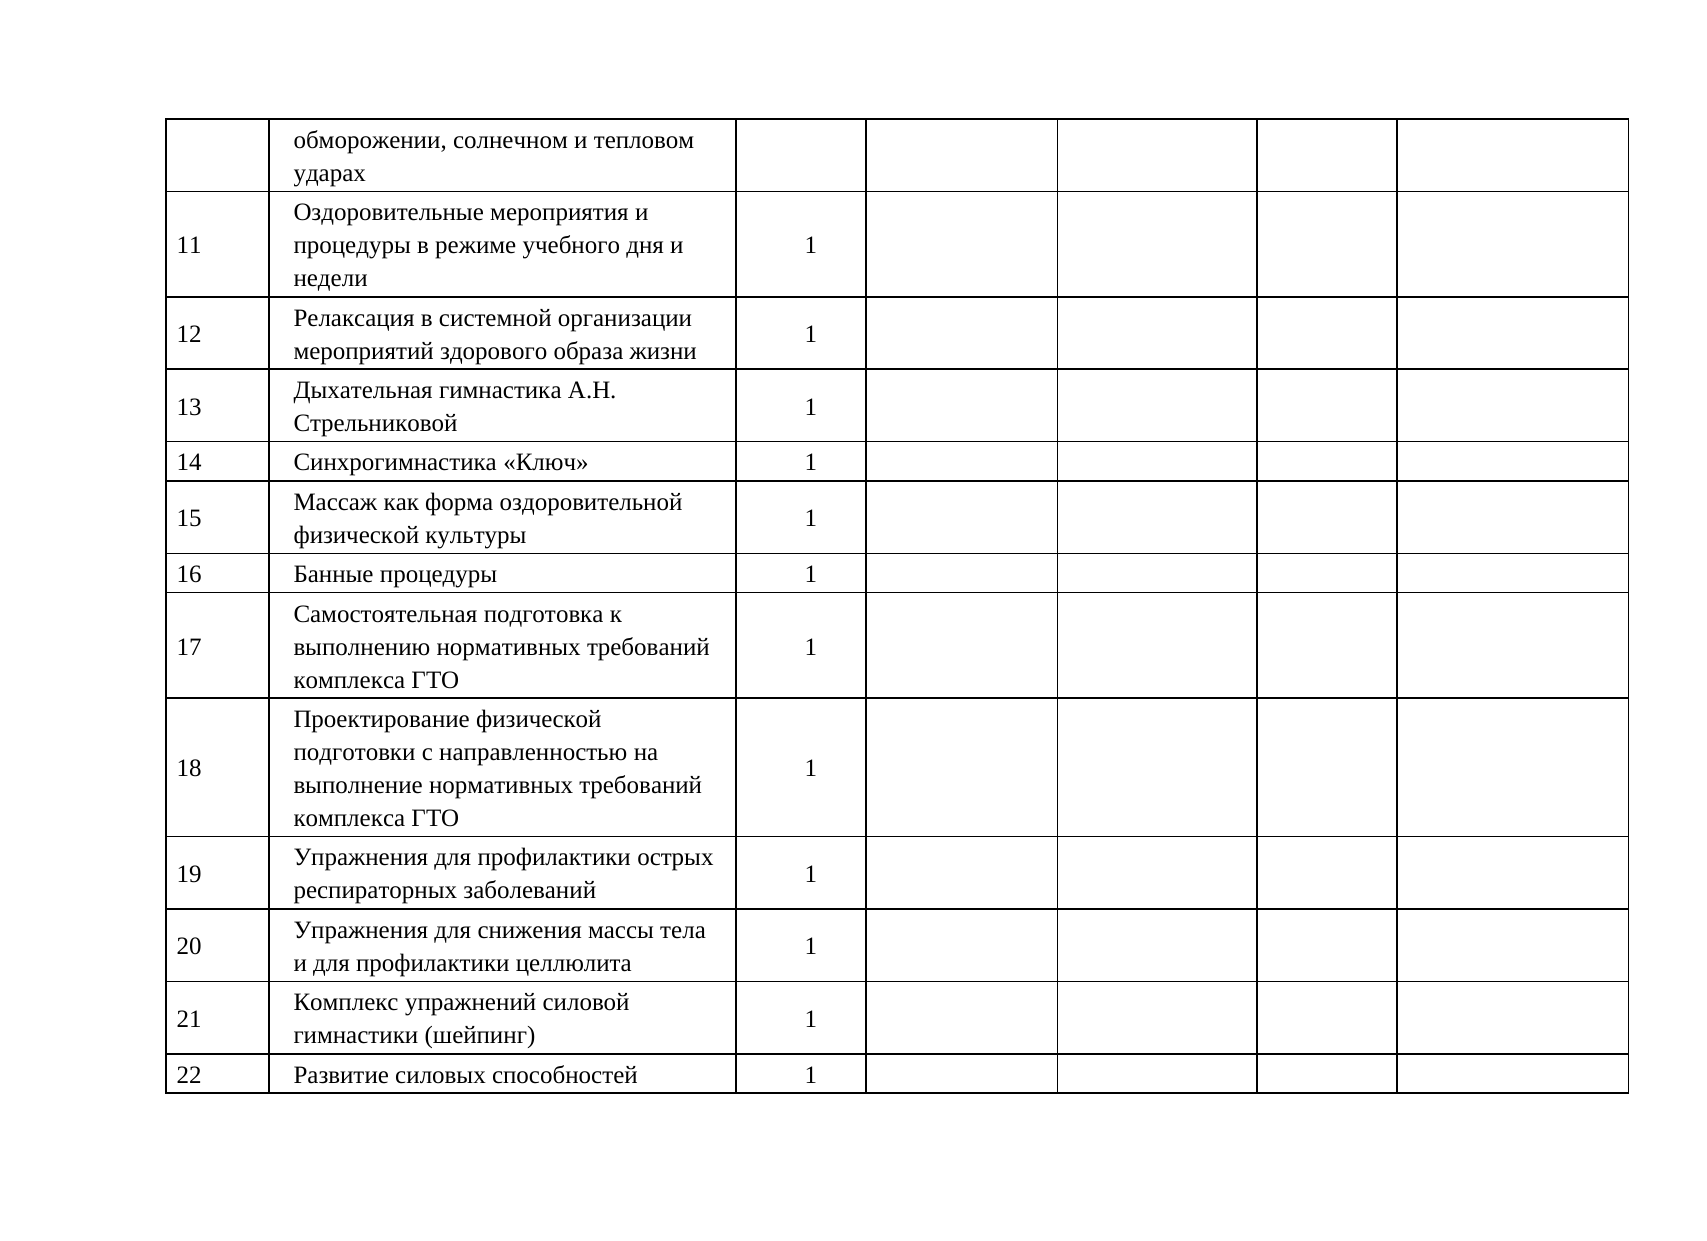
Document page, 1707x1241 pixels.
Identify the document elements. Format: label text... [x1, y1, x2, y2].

table_cell [1058, 910, 1256, 981]
table_cell Дыхательная гимнастика А.Н. Стрельниковой [270, 370, 735, 441]
table_cell [867, 699, 1057, 836]
table_cell [1398, 554, 1628, 592]
table_cell [1058, 192, 1256, 296]
table_cell 20 [167, 910, 268, 981]
table_cell [867, 982, 1057, 1053]
table_cell [1258, 593, 1396, 697]
table_cell [867, 593, 1057, 697]
table_cell [867, 910, 1057, 981]
table_cell [1398, 120, 1628, 191]
table_cell [1258, 837, 1396, 908]
table_cell 1 [737, 593, 865, 697]
table_cell [1058, 837, 1256, 908]
table_cell [1398, 482, 1628, 552]
table_cell [1398, 837, 1628, 908]
table_cell [1398, 910, 1628, 981]
table_cell [1058, 442, 1256, 480]
table_cell 1 [737, 554, 865, 592]
table_cell [1258, 699, 1396, 836]
table_cell 13 [167, 370, 268, 441]
table_cell [1398, 442, 1628, 480]
table_cell [1398, 593, 1628, 697]
table_cell [1398, 192, 1628, 296]
table_cell [1258, 482, 1396, 552]
table_cell [867, 837, 1057, 908]
table_cell [1398, 370, 1628, 441]
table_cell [270, 1055, 735, 1092]
table_cell 1 [737, 120, 865, 191]
table_cell 1 [737, 910, 865, 981]
table_cell Комплекс упражнений силовой гимнастики (шейпинг) [270, 982, 735, 1053]
table_cell [1258, 370, 1396, 441]
table_cell 1 [737, 1055, 865, 1092]
table_cell Банные процедуры [270, 554, 735, 592]
table_cell Проектирование физической подготовки с направленностью на выполнение нормативных требований комплекса ГТО [270, 699, 735, 836]
table_cell 15 [167, 482, 268, 552]
table_cell [1058, 1055, 1256, 1092]
table_cell [1398, 298, 1628, 368]
table_cell [1258, 298, 1396, 368]
table_cell Массаж как форма оздоровительной физической культуры [270, 482, 735, 552]
table_cell 1 [737, 370, 865, 441]
table_cell [1058, 298, 1256, 368]
table_cell [1058, 982, 1256, 1053]
table_cell 16 [167, 554, 268, 592]
table_cell Самостоятельная подготовка к выполнению нормативных требований комплекса ГТО [270, 593, 735, 697]
table_cell 21 [167, 982, 268, 1053]
table_cell 18 [167, 699, 268, 836]
table_cell [867, 120, 1057, 191]
table_cell [1398, 982, 1628, 1053]
table_cell 1 [737, 442, 865, 480]
table_cell [1258, 554, 1396, 592]
table_cell 1 [737, 482, 865, 552]
table_cell [1058, 120, 1256, 191]
table_cell Синхрогимнастика «Ключ» [270, 442, 735, 480]
table_cell 1 [737, 982, 865, 1053]
table_cell [867, 482, 1057, 552]
table_cell 11 [167, 192, 268, 296]
table_cell 22 [167, 1055, 268, 1092]
table_cell [867, 370, 1057, 441]
table_cell [1258, 982, 1396, 1053]
table_cell [1058, 482, 1256, 552]
table_cell [1398, 1055, 1628, 1092]
table_cell [867, 442, 1057, 480]
table_cell [867, 298, 1057, 368]
table_cell 19 [167, 837, 268, 908]
table_cell [1258, 192, 1396, 296]
table_cell 17 [167, 593, 268, 697]
table_cell Релаксация в системной организации мероприятий здорового образа жизни [270, 298, 735, 368]
table_cell Упражнения для снижения массы тела и для профилактики целлюлита [270, 910, 735, 981]
table_cell [1058, 593, 1256, 697]
table_cell 1 [737, 192, 865, 296]
table_cell [1258, 120, 1396, 191]
table_cell [867, 192, 1057, 296]
table_cell 1 [737, 699, 865, 836]
table_cell 14 [167, 442, 268, 480]
table_cell 10 [167, 120, 268, 191]
table_cell [1258, 442, 1396, 480]
table_cell [1258, 910, 1396, 981]
table_cell [1058, 370, 1256, 441]
table_cell Упражнения для профилактики острых респираторных заболеваний [270, 837, 735, 908]
table_cell Оздоровительные мероприятия и процедуры в режиме учебного дня и недели [270, 192, 735, 296]
table_cell [1058, 554, 1256, 592]
table_cell [867, 554, 1057, 592]
table_cell [867, 1055, 1057, 1092]
table_cell 1 [737, 298, 865, 368]
table_cell 12 [167, 298, 268, 368]
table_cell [270, 120, 735, 191]
table_cell [1258, 1055, 1396, 1092]
table_cell [1058, 699, 1256, 836]
table_cell 1 [737, 837, 865, 908]
table_cell [1398, 699, 1628, 836]
